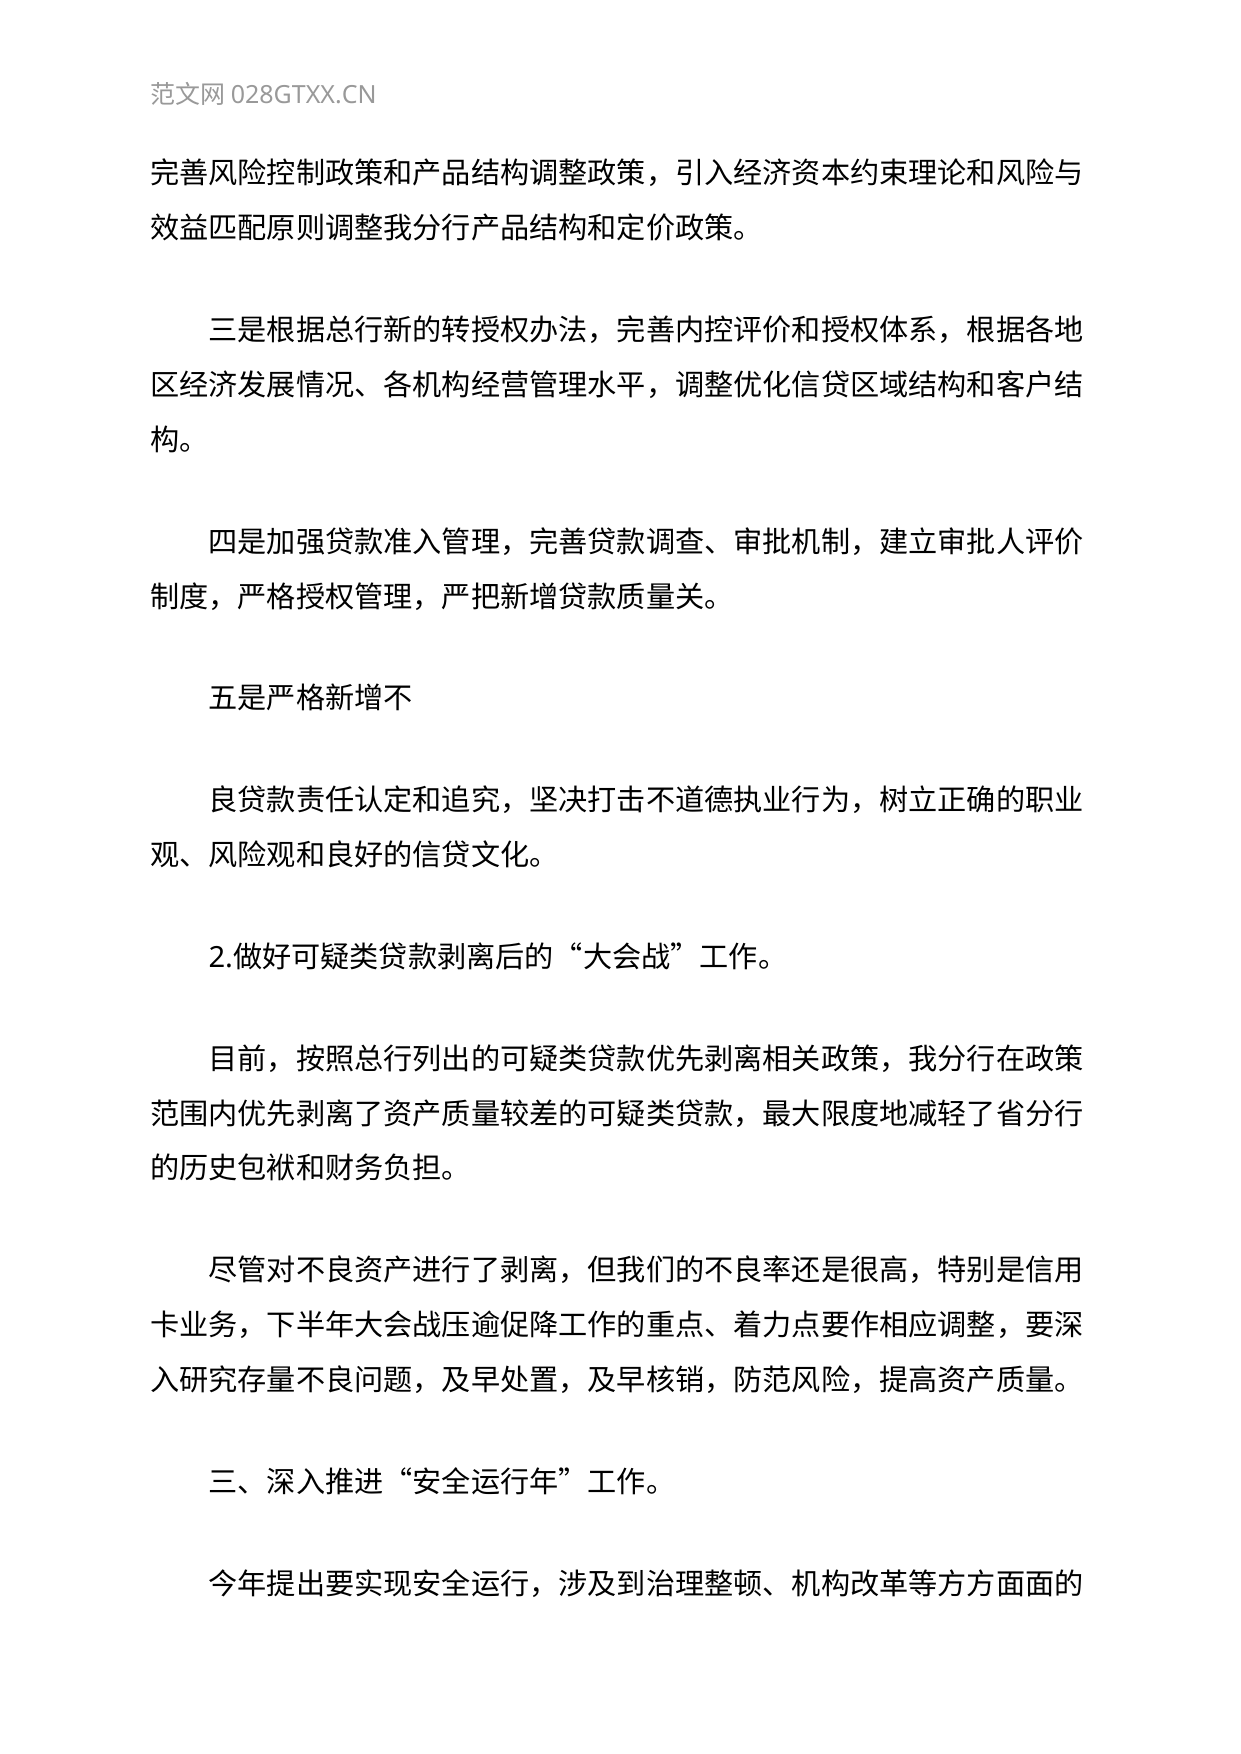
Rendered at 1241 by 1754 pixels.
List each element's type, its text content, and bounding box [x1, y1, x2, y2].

text 良贷款责任认定和追究，坚决打击不道德执业行为，树立正确的职业观、风险观和良好的信贷文化。 [150, 777, 1090, 874]
text 四是加强贷款准入管理，完善贷款调查、审批机制，建立审批人评价制度，严格授权管理，严把新增贷款质量关。 [150, 518, 1090, 615]
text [150, 150, 1090, 247]
text 三、深入推进“安全运行年”工作。 [150, 1458, 1090, 1501]
text 2.做好可疑类贷款剥离后的“大会战”工作。 [150, 933, 1090, 976]
text 目前，按照总行列出的可疑类贷款优先剥离相关政策，我分行在政策范围内优先剥离了资产质量较差的可疑类贷款，最大限度地减轻了省分行的历史包袱和财务负担。 [150, 1035, 1090, 1187]
text 尽管对不良资产进行了剥离，但我们的不良率还是很高，特别是信用卡业务，下半年大会战压逾促降工作的重点、着力点要作相应调整，要深入研究存量不良问题，及早处置，及早核销，防范风险，提高资产质量。 [150, 1247, 1090, 1399]
text 五是严格新增不 [150, 675, 1090, 717]
text 三是根据总行新的转授权办法，完善内控评价和授权体系，根据各地区经济发展情况、各机构经营管理水平，调整优化信贷区域结构和客户结构。 [150, 307, 1090, 459]
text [150, 1560, 1090, 1602]
